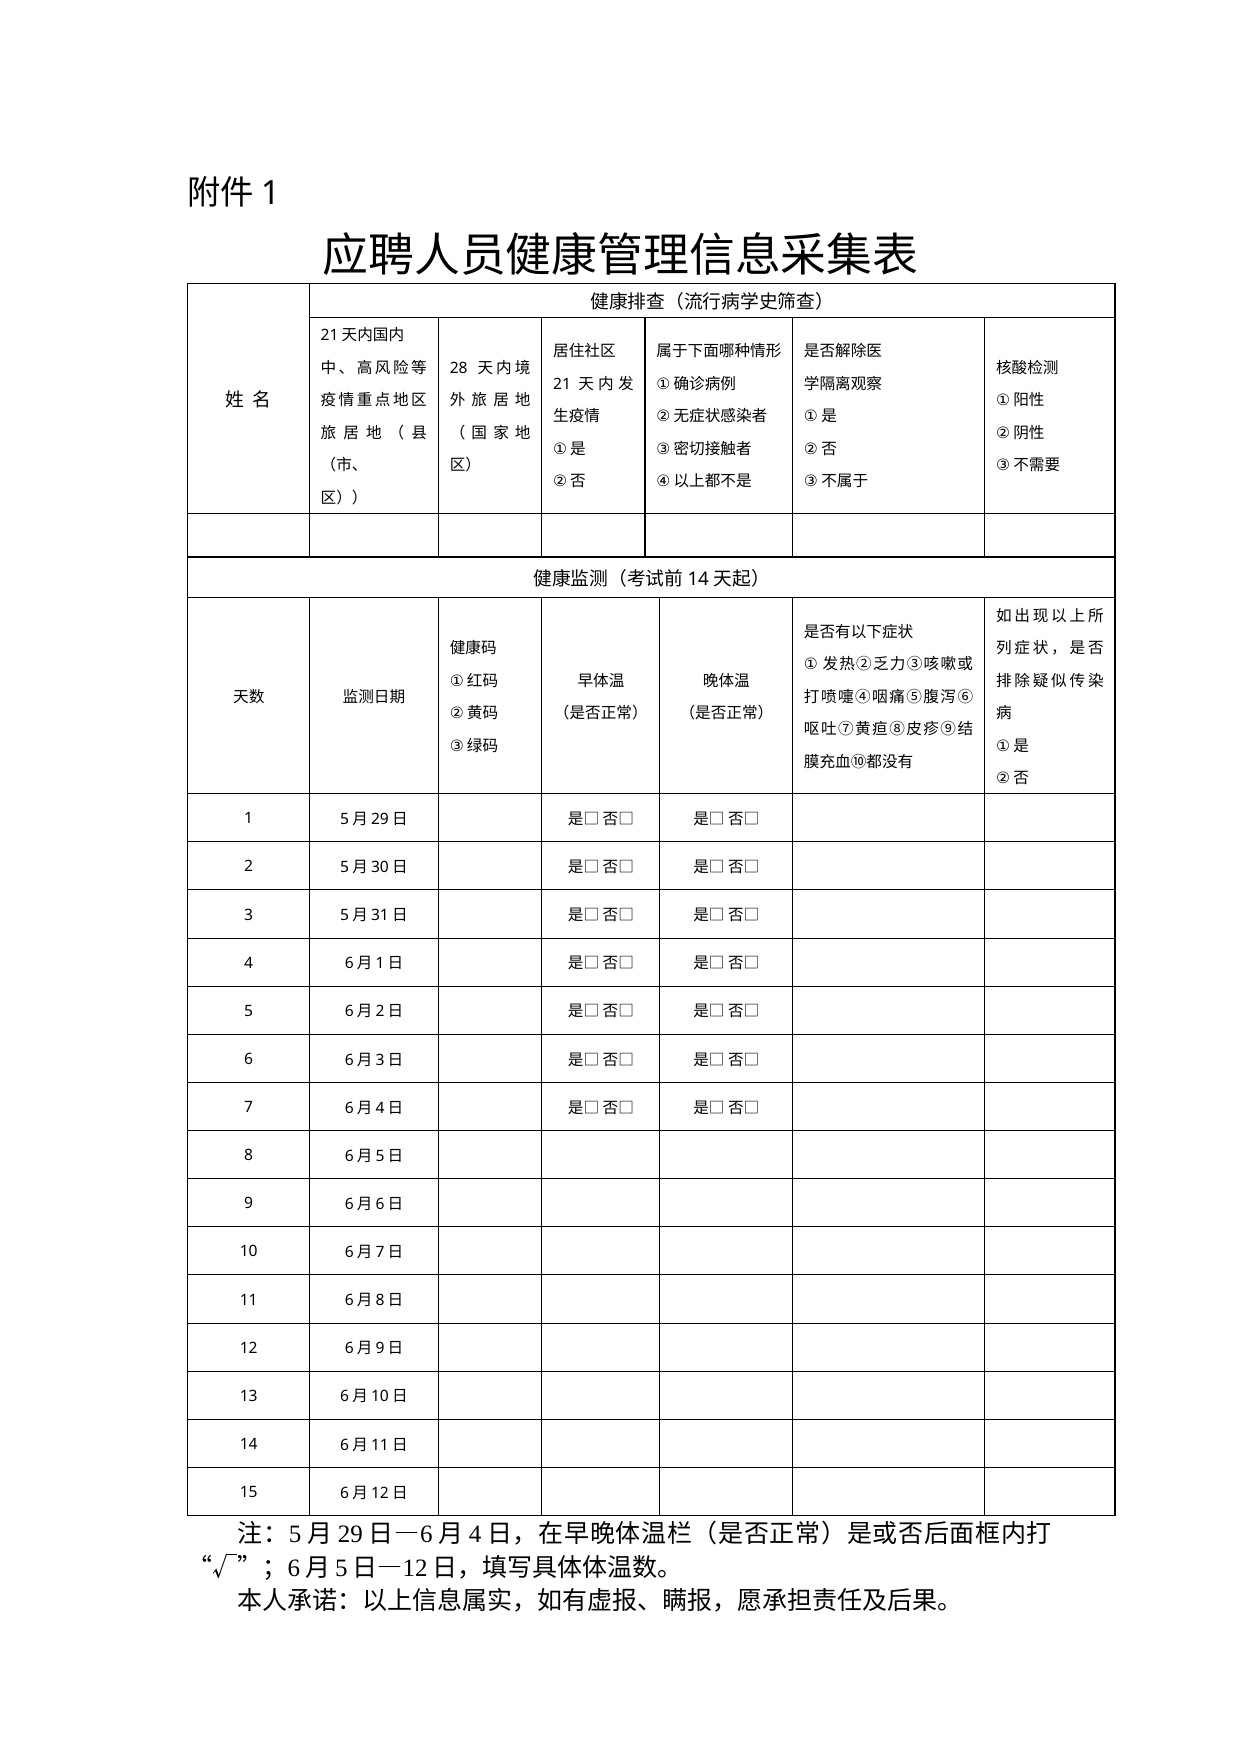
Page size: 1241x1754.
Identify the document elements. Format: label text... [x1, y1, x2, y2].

table_cell 6月6日 [310, 1179, 438, 1226]
table_cell 13 [188, 1372, 309, 1419]
table_cell [985, 939, 1114, 986]
table_cell [439, 1372, 541, 1419]
table_cell [439, 987, 541, 1034]
table_cell [793, 939, 984, 986]
table_cell [985, 514, 1114, 556]
table_cell [660, 1420, 792, 1467]
table_header 姓 名 [188, 284, 309, 513]
table_cell 11 [188, 1275, 309, 1322]
table_cell [793, 1083, 984, 1130]
table_cell 是□ 否□ [660, 939, 792, 986]
table_cell [985, 1083, 1114, 1130]
table_cell [542, 1468, 659, 1515]
table_cell 5 [188, 987, 309, 1034]
table_cell 8 [188, 1131, 309, 1178]
table_cell [542, 514, 644, 556]
table_cell 是□ 否□ [660, 1035, 792, 1082]
table_cell [793, 1468, 984, 1515]
table_cell 健康码 ①红码 ②黄码 ③绿码 [439, 598, 541, 793]
table_cell [985, 1227, 1114, 1274]
table_cell [985, 794, 1114, 841]
table_cell [660, 1227, 792, 1274]
table_cell 是□ 否□ [660, 842, 792, 889]
table_cell [542, 1324, 659, 1371]
table_cell [542, 1372, 659, 1419]
table_cell [793, 1275, 984, 1322]
table_cell [793, 794, 984, 841]
table_cell 是□ 否□ [660, 890, 792, 937]
table_cell [985, 1468, 1114, 1515]
table_cell [793, 890, 984, 937]
table_cell [542, 1179, 659, 1226]
table_cell [985, 1324, 1114, 1371]
table_cell 核酸检测 ①阳性 ②阴性 ③不需要 [985, 318, 1114, 513]
table_cell 是□ 否□ [660, 794, 792, 841]
table_cell 5月31日 [310, 890, 438, 937]
table_cell 6月9日 [310, 1324, 438, 1371]
table_cell [542, 1275, 659, 1322]
table_cell 如出现以上所列症状，是否排除疑似传染病 ①是 ②否 [985, 598, 1114, 793]
table_cell [793, 1227, 984, 1274]
table_cell 是□ 否□ [542, 1083, 659, 1130]
table_cell [985, 1372, 1114, 1419]
table_cell 6月11日 [310, 1420, 438, 1467]
table_cell [439, 1324, 541, 1371]
table_cell [542, 1227, 659, 1274]
table_cell 10 [188, 1227, 309, 1274]
table_cell [439, 1179, 541, 1226]
table_cell 天数 [188, 598, 309, 793]
table_cell 6月3日 [310, 1035, 438, 1082]
table_cell 28 天内境外旅居地（国家地区） [439, 318, 541, 513]
table_cell 早体温 （是否正常） [542, 598, 659, 793]
table_cell 1 [188, 794, 309, 841]
table_cell [542, 1131, 659, 1178]
table_cell [439, 1275, 541, 1322]
table_cell 是□ 否□ [542, 890, 659, 937]
table_cell [985, 987, 1114, 1034]
table_cell [310, 514, 438, 556]
table_cell 6月12日 [310, 1468, 438, 1515]
table_cell [439, 1131, 541, 1178]
table_cell [793, 1131, 984, 1178]
table_cell 健康监测（考试前 14 天起） [188, 558, 1114, 597]
table_cell [985, 1275, 1114, 1322]
table_cell 是□ 否□ [542, 842, 659, 889]
table_cell 是否解除医 学隔离观察 ①是 ②否 ③不属于 [793, 318, 984, 513]
table_cell 是否有以下症状 ①发热②乏力③咳嗽或打喷嚏④咽痛⑤腹泻⑥呕吐⑦黄疸⑧皮疹⑨结膜充血⑩都没有 [793, 598, 984, 793]
table_cell [793, 1372, 984, 1419]
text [187, 1583, 1053, 1616]
table_cell 居住社区 21天内发生疫情 ①是 ②否 [542, 318, 644, 513]
table_cell [439, 842, 541, 889]
table_cell [793, 514, 984, 556]
table_cell 4 [188, 939, 309, 986]
table_cell 12 [188, 1324, 309, 1371]
table_cell 是□ 否□ [542, 987, 659, 1034]
table_cell [985, 890, 1114, 937]
table_cell 15 [188, 1468, 309, 1515]
table_cell 6月2日 [310, 987, 438, 1034]
table_cell [660, 1179, 792, 1226]
table_cell 6月1日 [310, 939, 438, 986]
text 附件1 [187, 158, 1053, 223]
table_cell 21天内国内 中、高风险等疫情重点地区旅居地（县（市、 区）） [310, 318, 438, 513]
table_cell [985, 842, 1114, 889]
text 注：5月29日—6月4日，在早晚体温栏（是否正常）是或否后面框内打“√”；6月5日—12日，填写具体体温数。 [187, 1516, 1053, 1583]
table_cell [660, 1131, 792, 1178]
table_cell [660, 1275, 792, 1322]
table_cell 6月10日 [310, 1372, 438, 1419]
table_cell 9 [188, 1179, 309, 1226]
table_cell [793, 1035, 984, 1082]
table_cell [439, 939, 541, 986]
table_cell [793, 987, 984, 1034]
table_cell [793, 842, 984, 889]
table_cell [542, 1420, 659, 1467]
table_cell [439, 1227, 541, 1274]
table_cell [660, 1324, 792, 1371]
table_cell [188, 514, 309, 556]
table_cell [439, 890, 541, 937]
table_cell [985, 1035, 1114, 1082]
table_cell 是□ 否□ [542, 1035, 659, 1082]
table_cell [439, 794, 541, 841]
table_cell 属于下面哪种情形 ①确诊病例 ②无症状感染者 ③密切接触者 ④以上都不是 [646, 318, 792, 513]
table_cell 14 [188, 1420, 309, 1467]
table_cell 5月30日 [310, 842, 438, 889]
table_cell [660, 1468, 792, 1515]
table_cell 是□ 否□ [660, 1083, 792, 1130]
table_cell [439, 1035, 541, 1082]
table_cell [793, 1324, 984, 1371]
table_cell 是□ 否□ [660, 987, 792, 1034]
table_cell 6月4日 [310, 1083, 438, 1130]
table_cell 2 [188, 842, 309, 889]
table_cell 6月8日 [310, 1275, 438, 1322]
table_cell [985, 1131, 1114, 1178]
table_cell [985, 1179, 1114, 1226]
table_header 健康排查（流行病学史筛查） [310, 284, 1114, 317]
table_cell 3 [188, 890, 309, 937]
table_cell [793, 1420, 984, 1467]
table_cell [439, 1420, 541, 1467]
table_cell 7 [188, 1083, 309, 1130]
table_cell 6月5日 [310, 1131, 438, 1178]
table_cell [439, 1468, 541, 1515]
table_cell [439, 514, 541, 556]
table_cell 5月29日 [310, 794, 438, 841]
table_cell 是□ 否□ [542, 939, 659, 986]
table_cell 6月7日 [310, 1227, 438, 1274]
table_cell 监测日期 [310, 598, 438, 793]
table_cell [985, 1420, 1114, 1467]
table_cell [660, 1372, 792, 1419]
table_cell [793, 1179, 984, 1226]
table_cell [646, 514, 792, 556]
table_cell 6 [188, 1035, 309, 1082]
text 应聘人员健康管理信息采集表 [187, 223, 1053, 283]
table_cell [439, 1083, 541, 1130]
table_cell 是□ 否□ [542, 794, 659, 841]
table_cell 晚体温 （是否正常） [660, 598, 792, 793]
